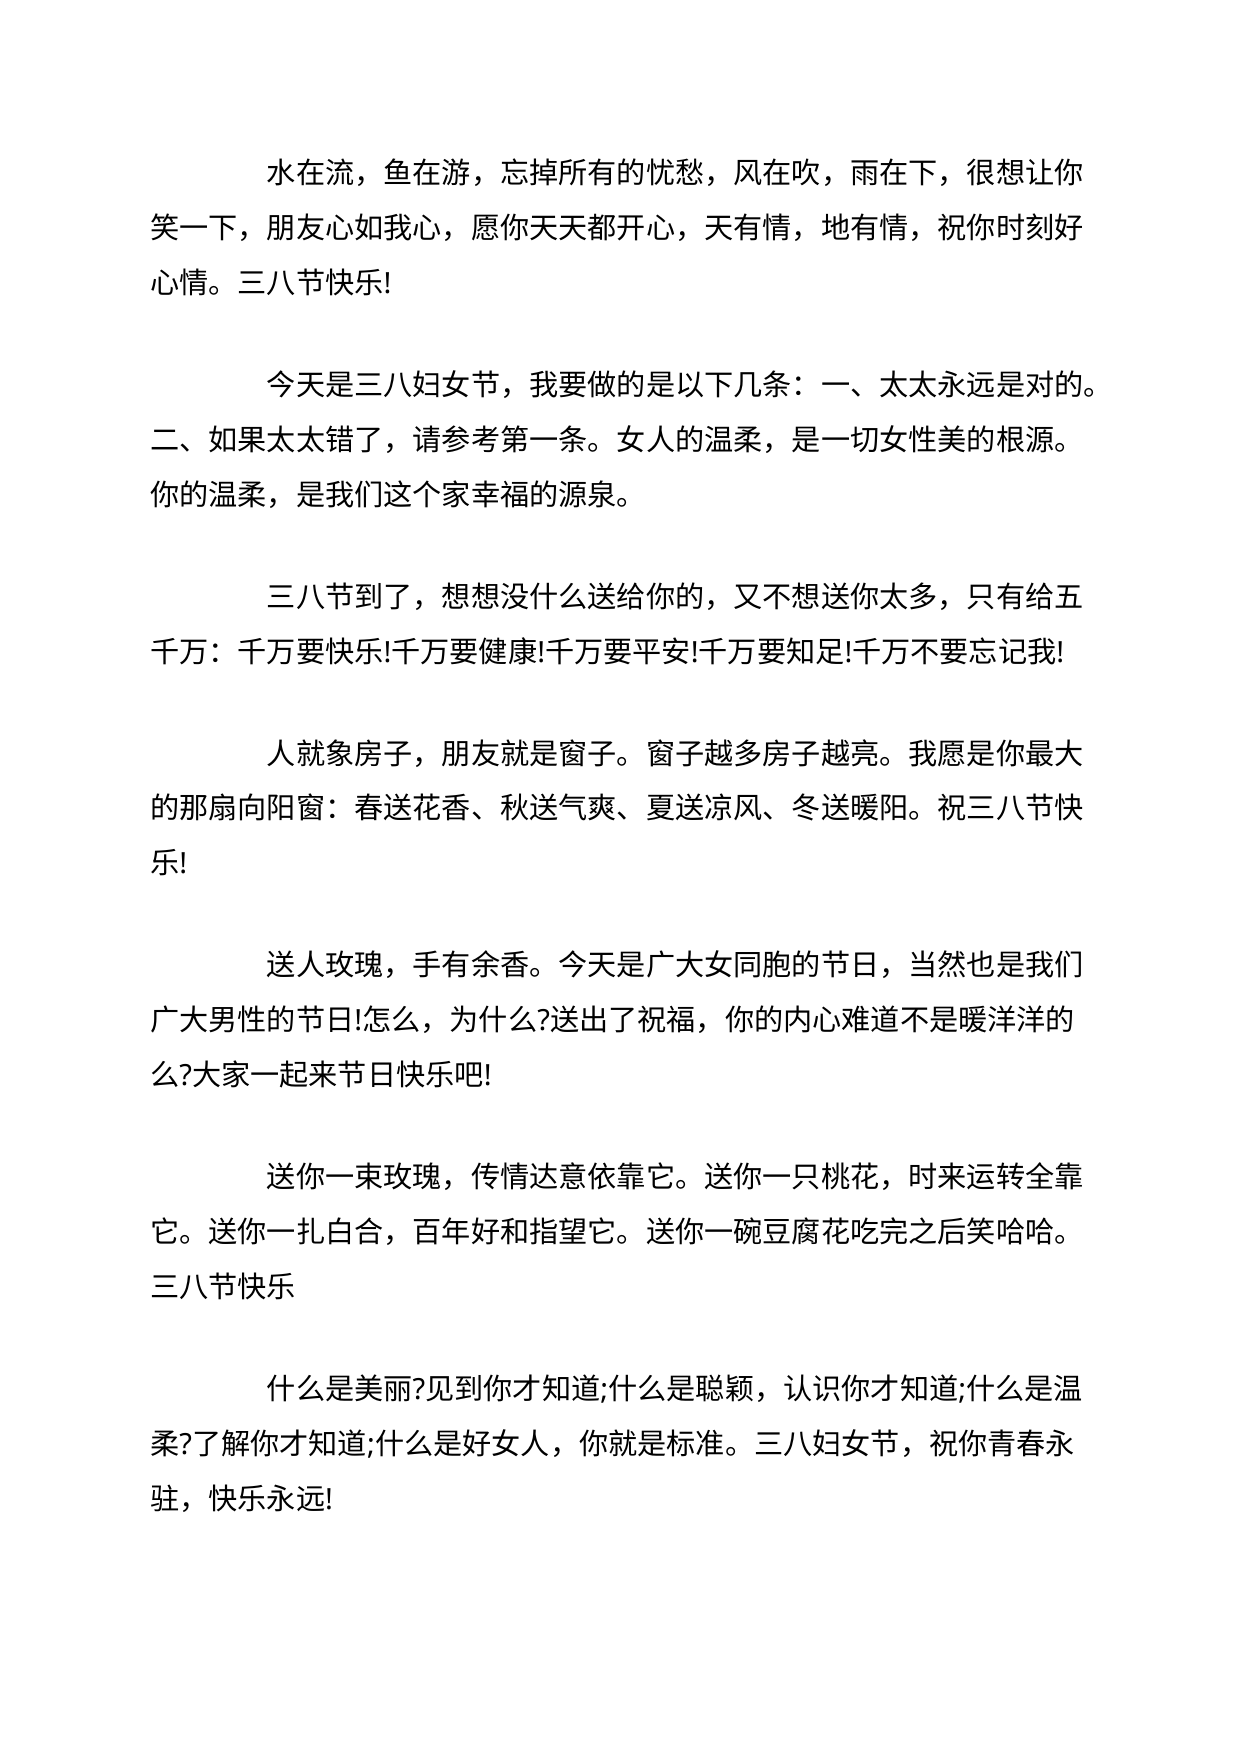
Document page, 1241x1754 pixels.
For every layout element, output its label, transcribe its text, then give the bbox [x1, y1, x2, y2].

text 水在流，鱼在游，忘掉所有的忧愁，风在吹，雨在下，很想让你笑一下，朋友心如我心，愿你天天都开心，天有情，地有情，祝你时刻好心情。三八节快乐! [150, 150, 1090, 302]
text 什么是美丽?见到你才知道;什么是聪颖，认识你才知道;什么是温柔?了解你才知道;什么是好女人，你就是标准。三八妇女节，祝你青春永驻，快乐永远! [150, 1365, 1090, 1518]
text 人就象房子，朋友就是窗子。窗子越多房子越亮。我愿是你最大的那扇向阳窗：春送花香、秋送气爽、夏送凉风、冬送暖阳。祝三八节快乐! [150, 730, 1090, 882]
text 三八节到了，想想没什么送给你的，又不想送你太多，只有给五千万：千万要快乐!千万要健康!千万要平安!千万要知足!千万不要忘记我! [150, 573, 1090, 671]
text 送你一束玫瑰，传情达意依靠它。送你一只桃花，时来运转全靠它。送你一扎白合，百年好和指望它。送你一碗豆腐花吃完之后笑哈哈。三八节快乐 [150, 1154, 1090, 1306]
text 今天是三八妇女节，我要做的是以下几条：一、太太永远是对的。二、如果太太错了，请参考第一条。女人的温柔，是一切女性美的根源。你的温柔，是我们这个家幸福的源泉。 [150, 362, 1090, 514]
text 送人玫瑰，手有余香。今天是广大女同胞的节日，当然也是我们广大男性的节日!怎么，为什么?送出了祝福，你的内心难道不是暖洋洋的么?大家一起来节日快乐吧! [150, 942, 1090, 1094]
